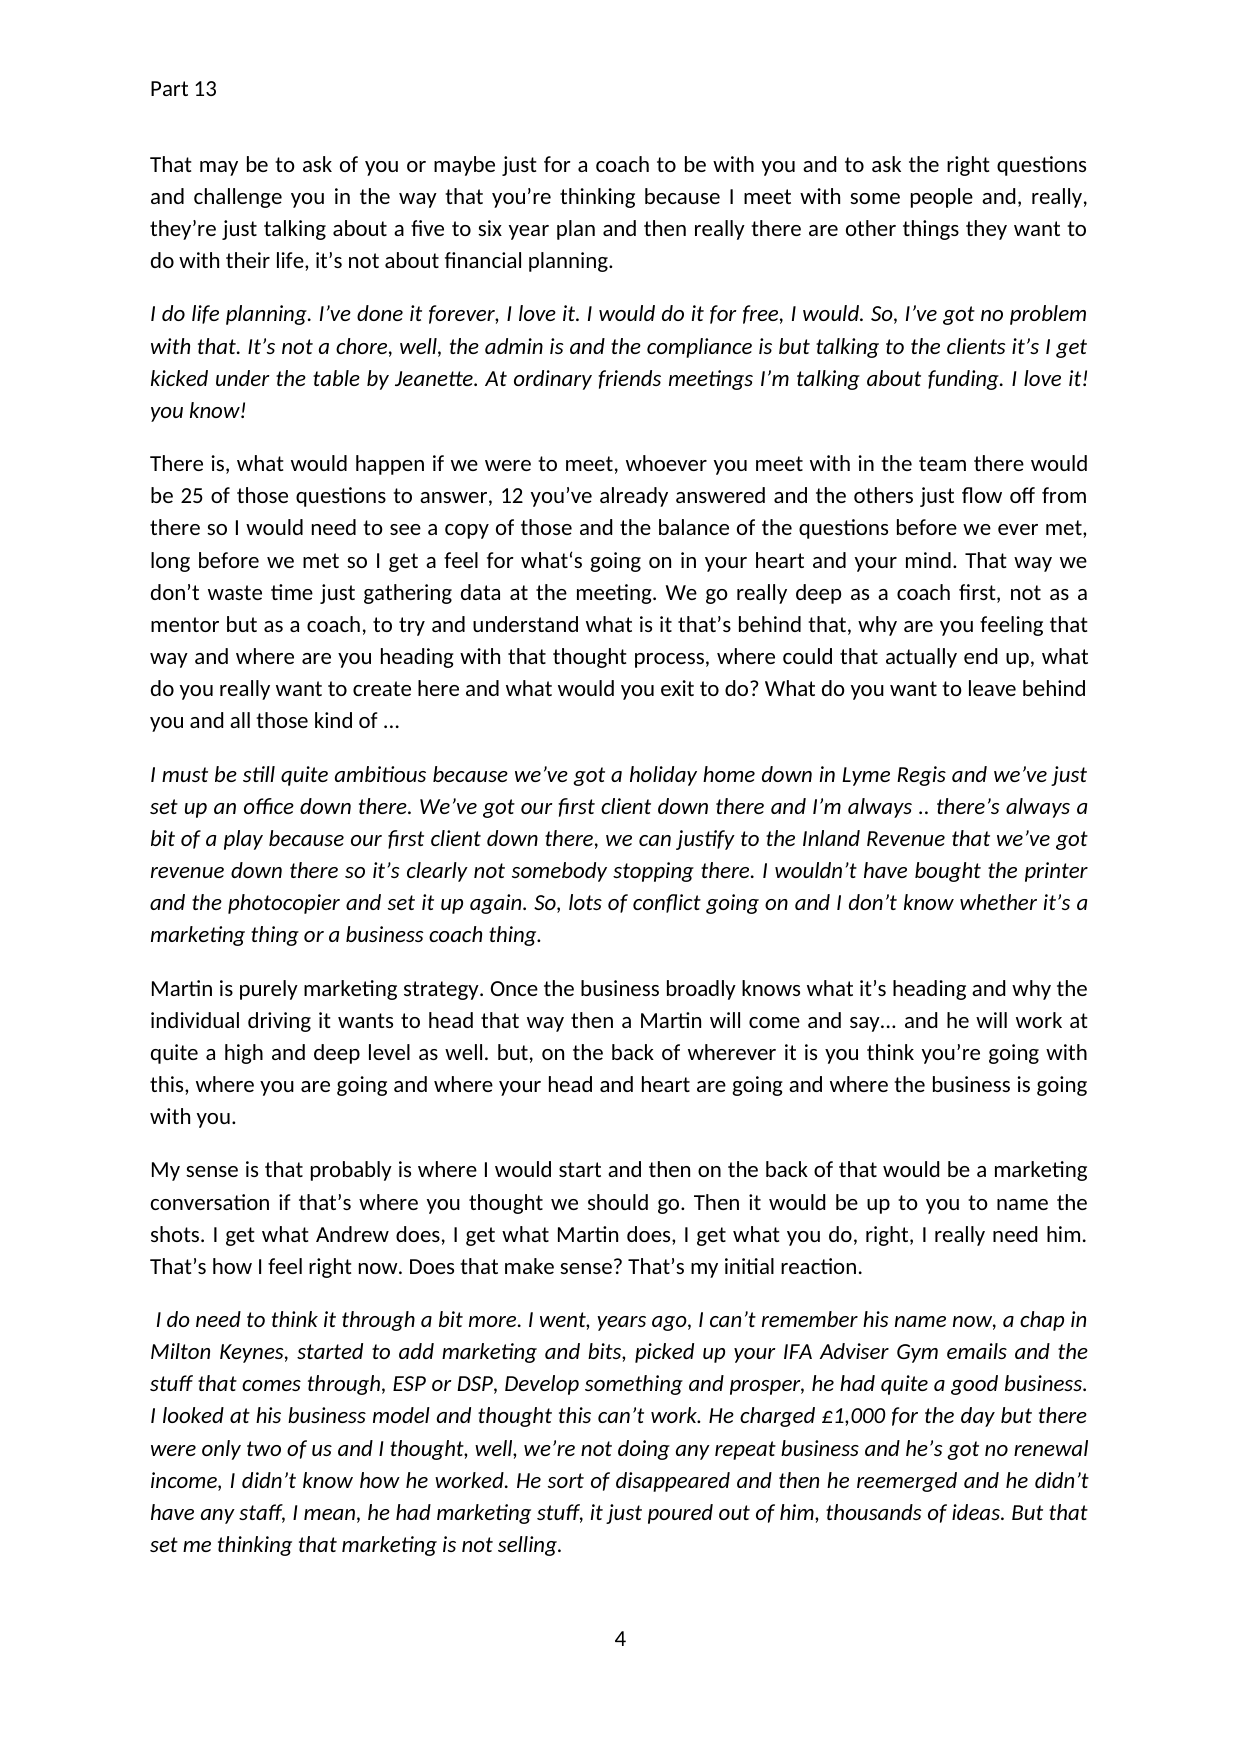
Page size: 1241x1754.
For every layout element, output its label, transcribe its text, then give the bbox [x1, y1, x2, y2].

text Martin is purely marketing strategy. Once the business broadly knows what it’s heading and why the individual driving it wants to head that way then a Martin will come and say... and he will work at quite a high and deep level as well. but, on the back of wherever it is you think you’re going with this, where you are going and where your head and heart are going and where the business is going with you. [150, 974, 1090, 1130]
text My sense is that probably is where I would start and then on the back of that would be a marketing conversation if that’s where you thought we should go. Then it would be up to you to name the shots. I get what Andrew does, I get what Martin does, I get what you do, right, I really need him. That’s how I feel right now. Does that make sense? That’s my initial reaction. [150, 1155, 1090, 1280]
text I must be still quite ambitious because we’ve got a holiday home down in Lyme Regis and we’ve just set up an office down there. We’ve got our first client down there and I’m always .. there’s always a bit of a play because our first client down there, we can justify to the Inland Revenue that we’ve got revenue down there so it’s clearly not somebody stopping there. I wouldn’t have bought the printer and the photocopier and set it up again. So, lots of conflict going on and I don’t know whether it’s a marketing thing or a business coach thing. [150, 760, 1090, 949]
text I do need to think it through a bit more. I went, years ago, I can’t remember his name now, a chap in Milton Keynes, started to add marketing and bits, picked up your IFA Adviser Gym emails and the stuff that comes through, ESP or DSP, Develop something and prosper, he had quite a good business. I looked at his business model and thought this can’t work. He charged £1,000 for the day but there were only two of us and I thought, well, we’re not doing any repeat business and he’s got no renewal income, I didn’t know how he worked. He sort of disappeared and then he reemerged and he didn’t have any staff, I mean, he had marketing stuff, it just poured out of him, thousands of ideas. But that set me thinking that marketing is not selling. [150, 1305, 1090, 1558]
text That may be to ask of you or maybe just for a coach to be with you and to ask the right questions and challenge you in the way that you’re thinking because I meet with some people and, really, they’re just talking about a five to six year plan and then really there are other things they want to do with their life, it’s not about financial planning. [150, 150, 1090, 274]
text I do life planning. I’ve done it forever, I love it. I would do it for free, I would. So, I’ve got no problem with that. It’s not a chore, well, the admin is and the compliance is but talking to the clients it’s I get kicked under the table by Jeanette. At ordinary friends meetings I’m talking about funding. I love it! you know! [150, 299, 1090, 424]
text There is, what would happen if we were to meet, whoever you meet with in the team there would be 25 of those questions to answer, 12 you’ve already answered and the others just flow off from there so I would need to see a copy of those and the balance of the questions before we ever met, long before we met so I get a feel for what‘s going on in your heart and your mind. That way we don’t waste time just gathering data at the meeting. We go really deep as a coach first, not as a mentor but as a coach, to try and understand what is it that’s behind that, why are you feeling that way and where are you heading with that thought process, where could that actually end up, what do you really want to create here and what would you exit to do? What do you want to leave behind you and all those kind of ... [150, 449, 1090, 735]
